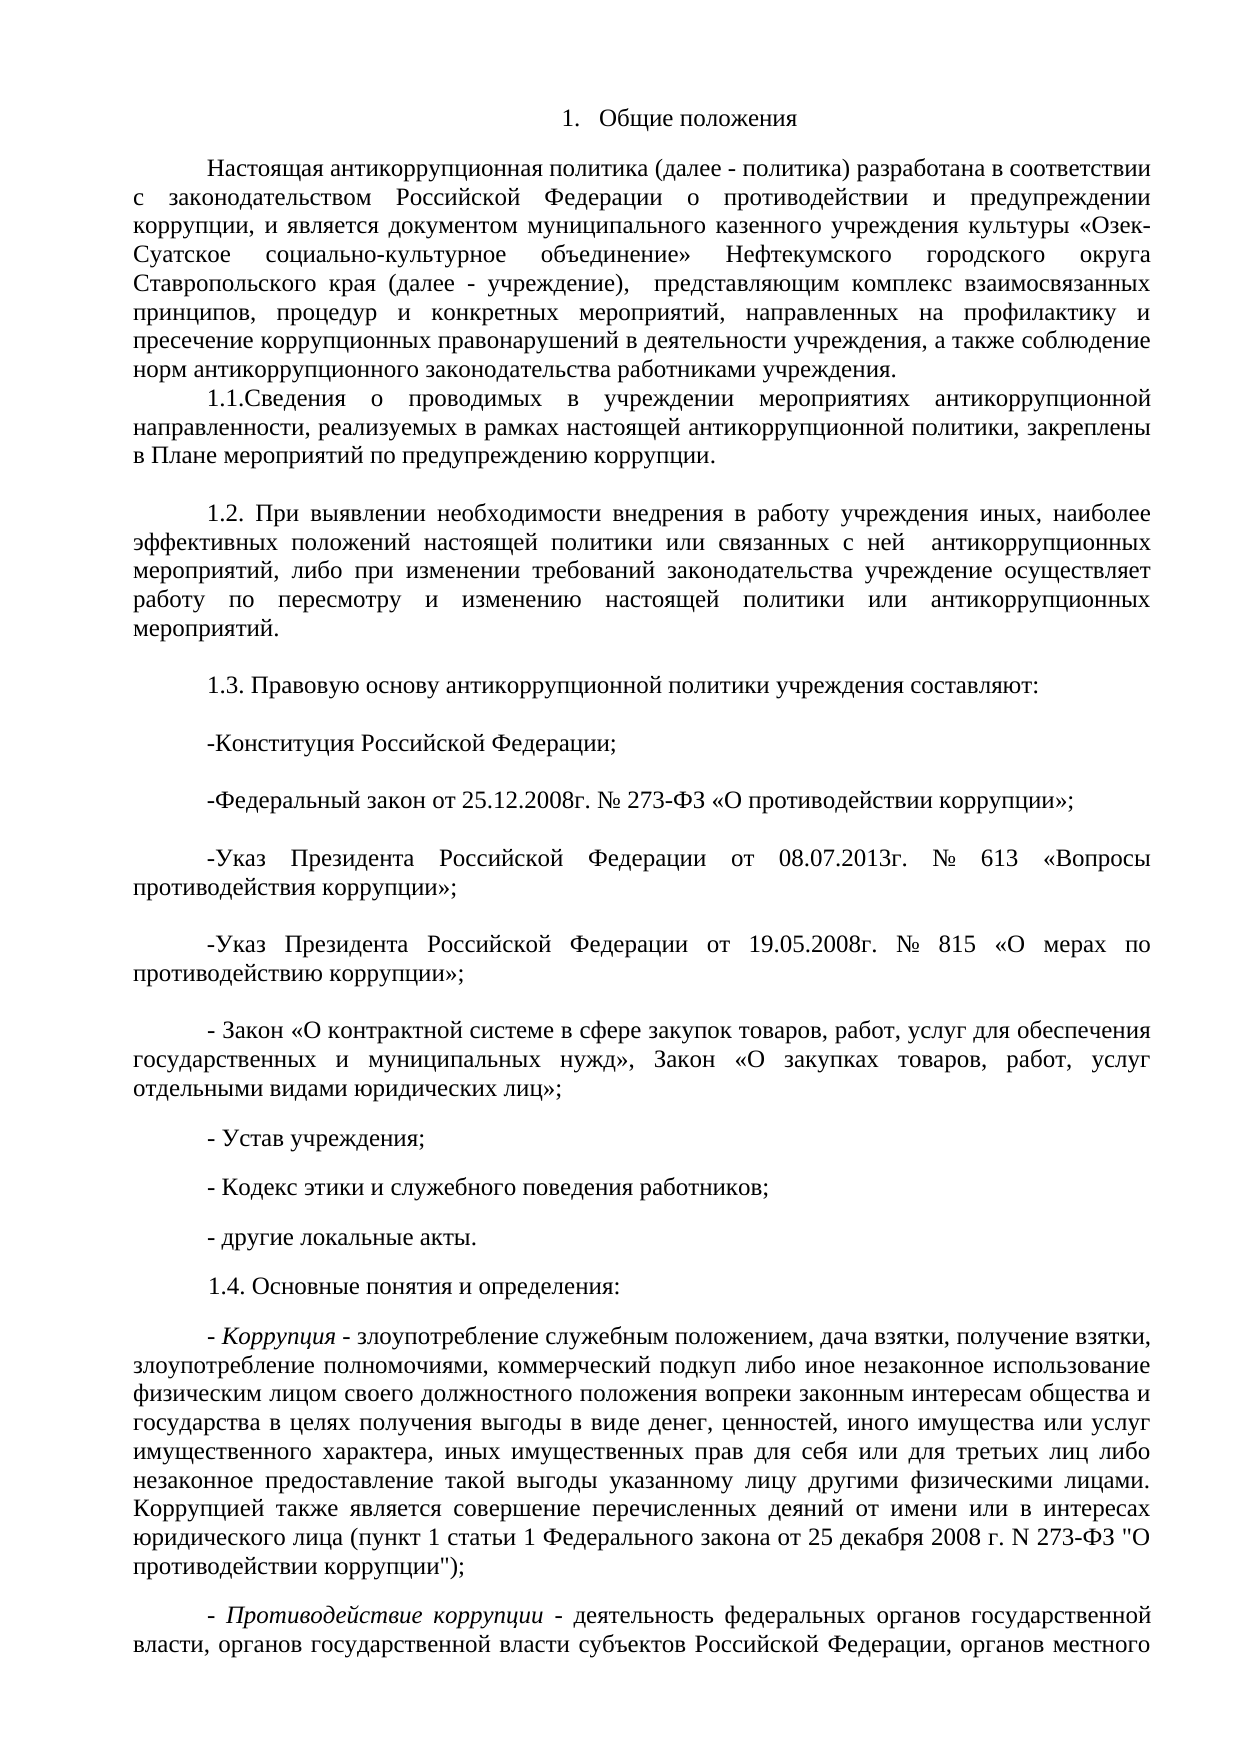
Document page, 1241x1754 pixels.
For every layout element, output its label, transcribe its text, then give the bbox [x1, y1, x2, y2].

text 1.2. При выявлении необходимости внедрения в работу учреждения иных, наиболее эффективных положений настоящей политики или связанных с ней антикоррупционных мероприятий, либо при изменении требований законодательства учреждение осуществляет работу по пересмотру и изменению настоящей политики или антикоррупционных мероприятий. [133, 498, 1152, 642]
text 1.1.Сведения о проводимых в учреждении мероприятиях антикоррупционной направленности, реализуемых в рамках настоящей антикоррупционной политики, закреплены в Плане мероприятий по предупреждению коррупции. [133, 383, 1152, 469]
text Настоящая антикоррупционная политика (далее - политика) разработана в соответствии с законодательством Российской Федерации о противодействии и предупреждении коррупции, и является документом муниципального казенного учреждения культуры «Озек-Суатское социально-культурное объединение» Нефтекумского городского округа Ставропольского края (далее - учреждение), представляющим комплекс взаимосвязанных принципов, процедур и конкретных мероприятий, направленных на профилактику и пресечение коррупционных правонарушений в деятельности учреждения, а также соблюдение норм антикоррупционного законодательства работниками учреждения. [133, 153, 1152, 383]
text - Кодекс этики и служебного поведения работников; [133, 1172, 1152, 1201]
text - другие локальные акты. [133, 1222, 1152, 1251]
text 1.4. Основные понятия и определения: [208, 1271, 1152, 1300]
text -Указ Президента Российской Федерации от 19.05.2008г. № 815 «О мерах по противодействию коррупции»; [133, 929, 1152, 987]
list Правовую основу антикоррупционной политики учреждения составляют: [207, 671, 1152, 699]
text -Федеральный закон от 25.12.2008г. № 273-ФЗ «О противодействии коррупции»; [133, 786, 1152, 814]
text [133, 1601, 1152, 1658]
text - Закон «О контрактной системе в сфере закупок товаров, работ, услуг для обеспечения государственных и муниципальных нужд», Закон «О закупках товаров, работ, услуг отдельными видами юридических лиц»; [133, 1016, 1152, 1102]
text - Коррупция - злоупотребление служебным положением, дача взятки, получение взятки, злоупотребление полномочиями, коммерческий подкуп либо иное незаконное использование физическим лицом своего должностного положения вопреки законным интересам общества и государства в целях получения выгоды в виде денег, ценностей, иного имущества или услуг имущественного характера, иных имущественных прав для себя или для третьих лиц либо незаконное предоставление такой выгоды указанному лицу другими физическими лицами. Коррупцией также является совершение перечисленных деяний от имени или в интересах юридического лица (пункт 1 статьи 1 Федерального закона от 25 декабря . N 273-ФЗ "О противодействии коррупции"); [133, 1321, 1152, 1580]
text -Конституция Российской Федерации; [133, 728, 1152, 757]
text - Устав учреждения; [133, 1123, 1152, 1151]
list Общие положения [207, 103, 1152, 132]
text -Указ Президента Российской Федерации от 08.07.2013г. № 613 «Вопросы противодействия коррупции»; [133, 843, 1152, 901]
